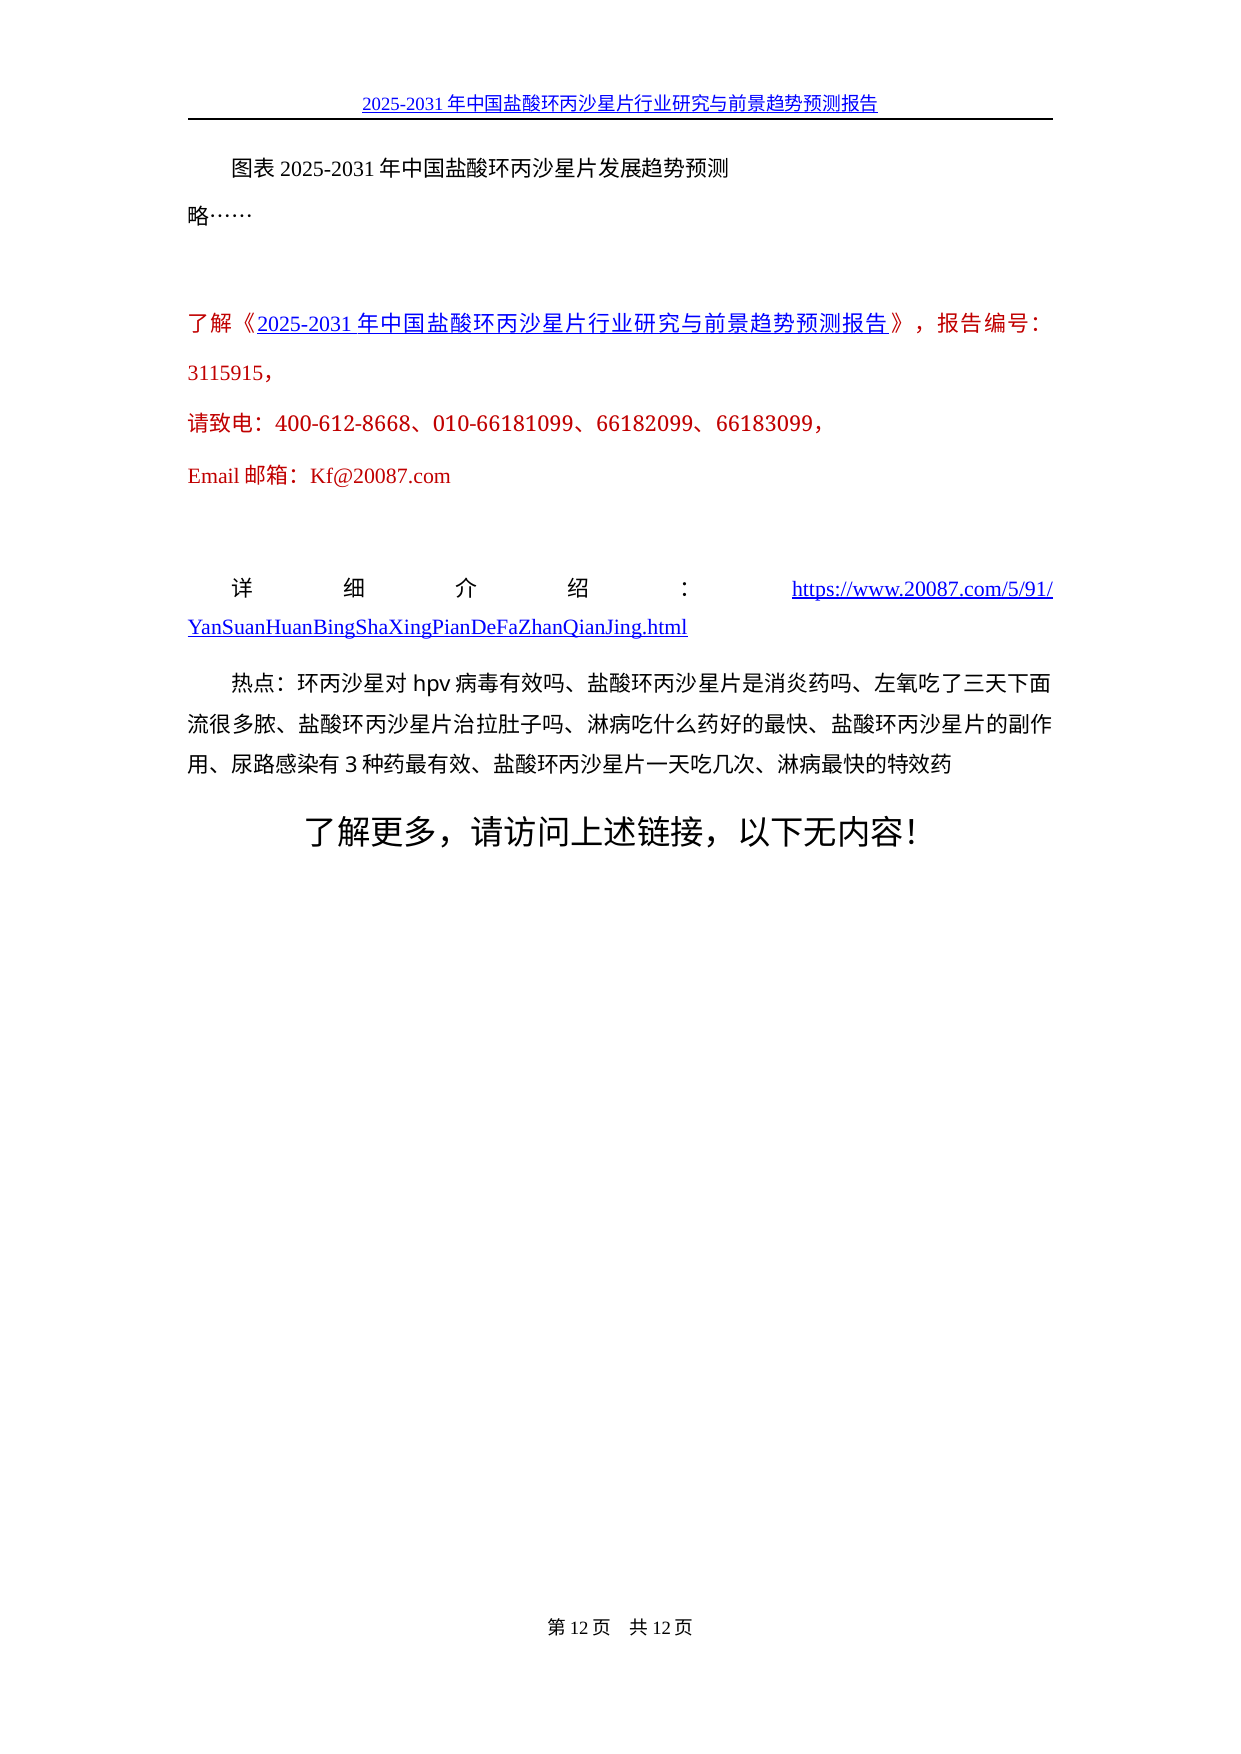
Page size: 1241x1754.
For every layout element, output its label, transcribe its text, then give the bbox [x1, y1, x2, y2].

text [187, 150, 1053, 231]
text Email邮箱：Kf@20087.com [187, 457, 1053, 490]
text 详细介绍：https://www.20087.com/5/91/YanSuanHuanBingShaXingPianDeFaZhanQianJing.html [187, 570, 1053, 643]
text 了解《2025-2031年中国盐酸环丙沙星片行业研究与前景趋势预测报告》，报告编号：3115915， [187, 305, 1053, 387]
text 热点：环丙沙星对hpv病毒有效吗、盐酸环丙沙星片是消炎药吗、左氧吃了三天下面流很多脓、盐酸环丙沙星片治拉肚子吗、淋病吃什么药好的最快、盐酸环丙沙星片的副作用、尿路感染有3种药最有效、盐酸环丙沙星片一天吃几次、淋病最快的特效药 [187, 666, 1053, 779]
title 了解更多，请访问上述链接，以下无内容！ [187, 797, 1053, 862]
text 请致电：400-612-8668、010-66181099、66182099、66183099， [187, 406, 1053, 438]
